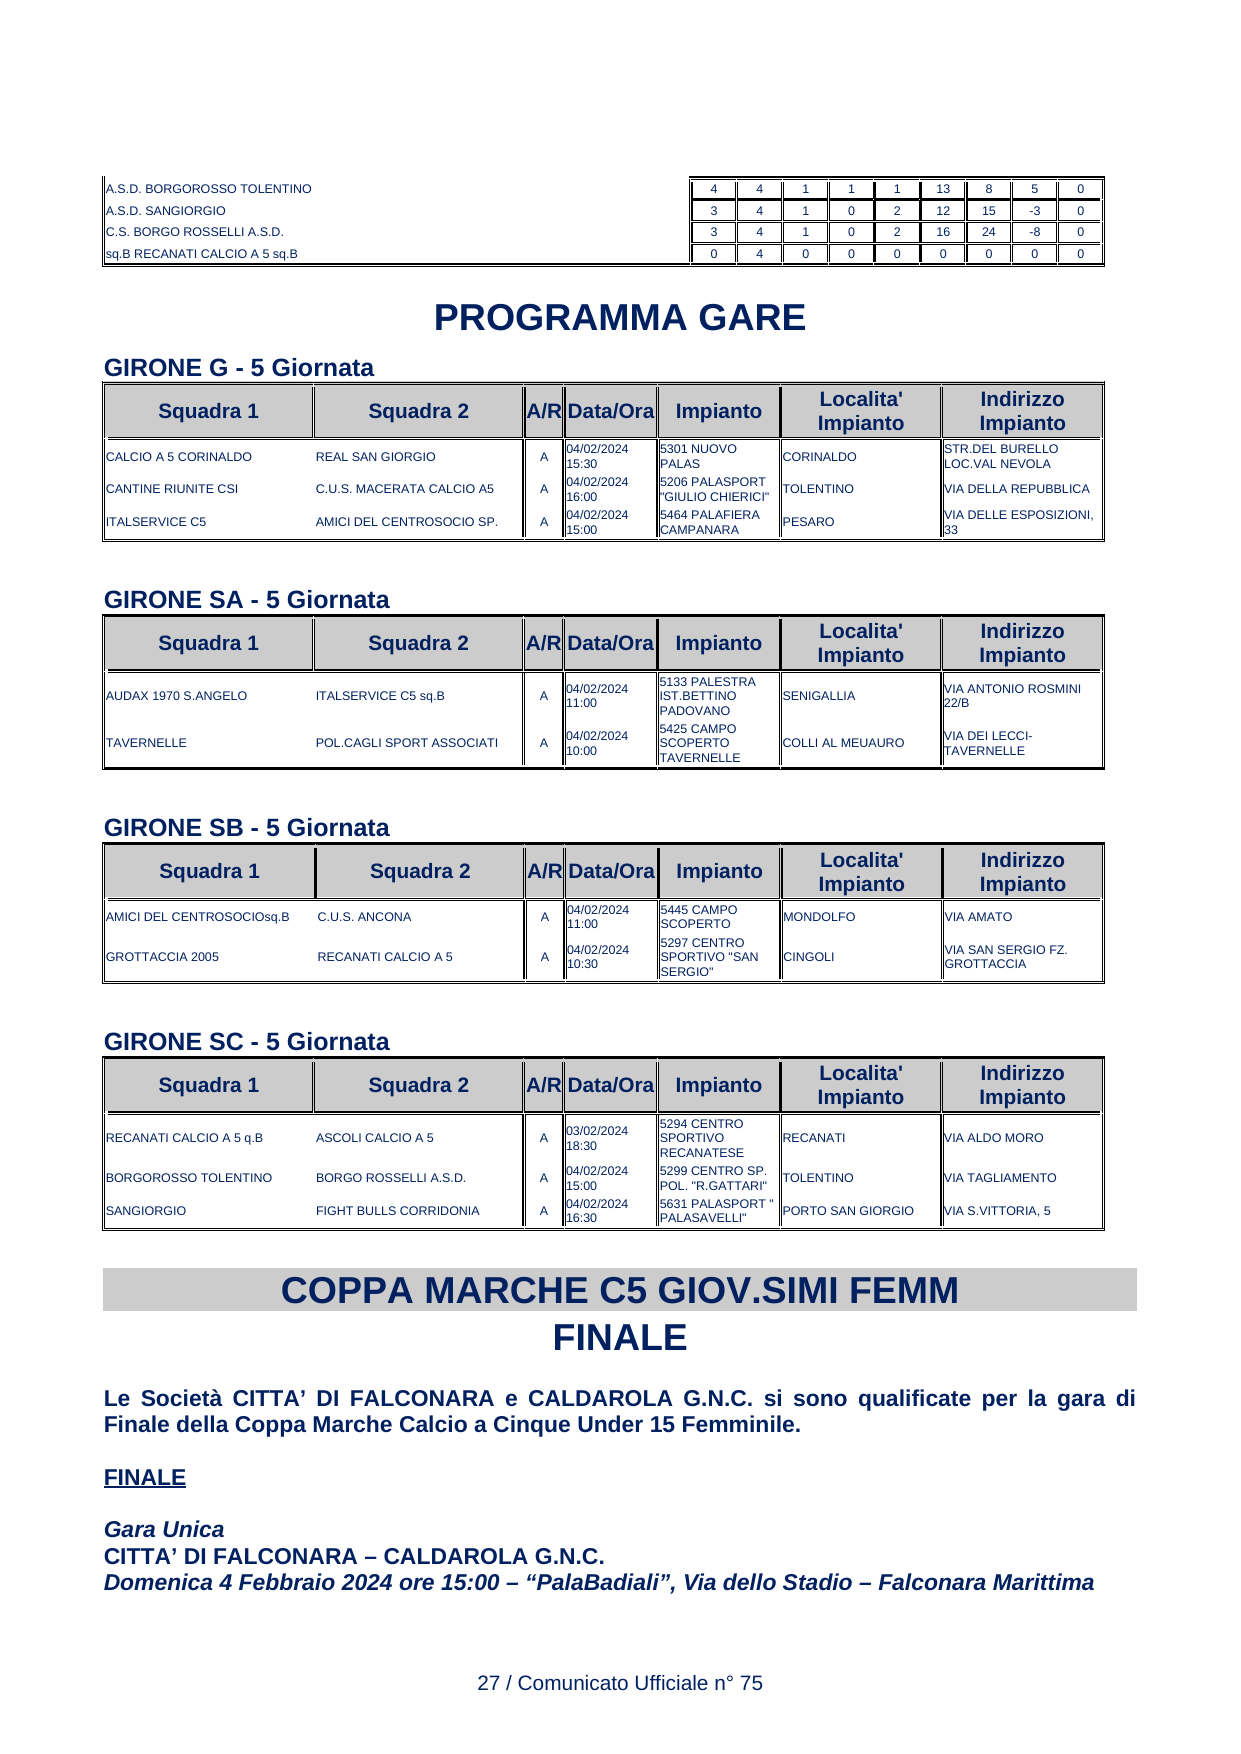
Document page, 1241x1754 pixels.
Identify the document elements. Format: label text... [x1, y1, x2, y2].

text Domenica 4 Febbraio 2024 ore 15:00 – “PalaBadiali”, Via dello Stadio – Falconara Marittima [103, 1569, 1137, 1596]
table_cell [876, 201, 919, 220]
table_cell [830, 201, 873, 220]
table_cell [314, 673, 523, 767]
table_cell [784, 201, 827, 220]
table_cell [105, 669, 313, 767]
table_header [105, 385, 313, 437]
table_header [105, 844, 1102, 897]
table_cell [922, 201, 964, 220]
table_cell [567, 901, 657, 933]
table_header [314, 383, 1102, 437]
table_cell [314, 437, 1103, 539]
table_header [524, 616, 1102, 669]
text GIRONE SA - 5 Giornata [103, 585, 1137, 614]
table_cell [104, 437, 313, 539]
text FINALE [103, 1464, 1137, 1490]
text GIRONE G - 5 Giornata [103, 353, 1137, 381]
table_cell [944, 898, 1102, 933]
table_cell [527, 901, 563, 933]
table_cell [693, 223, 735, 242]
text Gara Unica [103, 1516, 1137, 1543]
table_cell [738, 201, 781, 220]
text PROGRAMMA GARE [103, 295, 1137, 338]
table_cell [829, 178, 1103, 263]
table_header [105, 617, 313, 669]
text COPPA MARCHE C5 GIOV.SIMI FEMM [103, 1268, 1137, 1311]
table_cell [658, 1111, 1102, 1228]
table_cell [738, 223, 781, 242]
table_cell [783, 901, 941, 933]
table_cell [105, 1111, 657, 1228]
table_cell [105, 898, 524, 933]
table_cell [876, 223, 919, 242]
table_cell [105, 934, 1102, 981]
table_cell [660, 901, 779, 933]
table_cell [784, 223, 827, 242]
text Le Società CITTA’ DI FALCONARA e CALDAROLA G.N.C. si sono qualificate per la gara di Finale della Coppa Marche Calcio a Cinque Under 15 Femminile. [103, 1385, 1137, 1437]
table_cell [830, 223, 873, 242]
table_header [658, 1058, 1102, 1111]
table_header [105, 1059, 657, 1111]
text FINALE [103, 1315, 1137, 1358]
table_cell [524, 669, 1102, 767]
text GIRONE SC - 5 Giornata [103, 1027, 1137, 1056]
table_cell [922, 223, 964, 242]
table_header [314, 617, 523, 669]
text GIRONE SB - 5 Giornata [103, 813, 1137, 842]
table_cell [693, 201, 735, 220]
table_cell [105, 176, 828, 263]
text CITTA’ DI FALCONARA – CALDAROLA G.N.C. [103, 1543, 1137, 1569]
